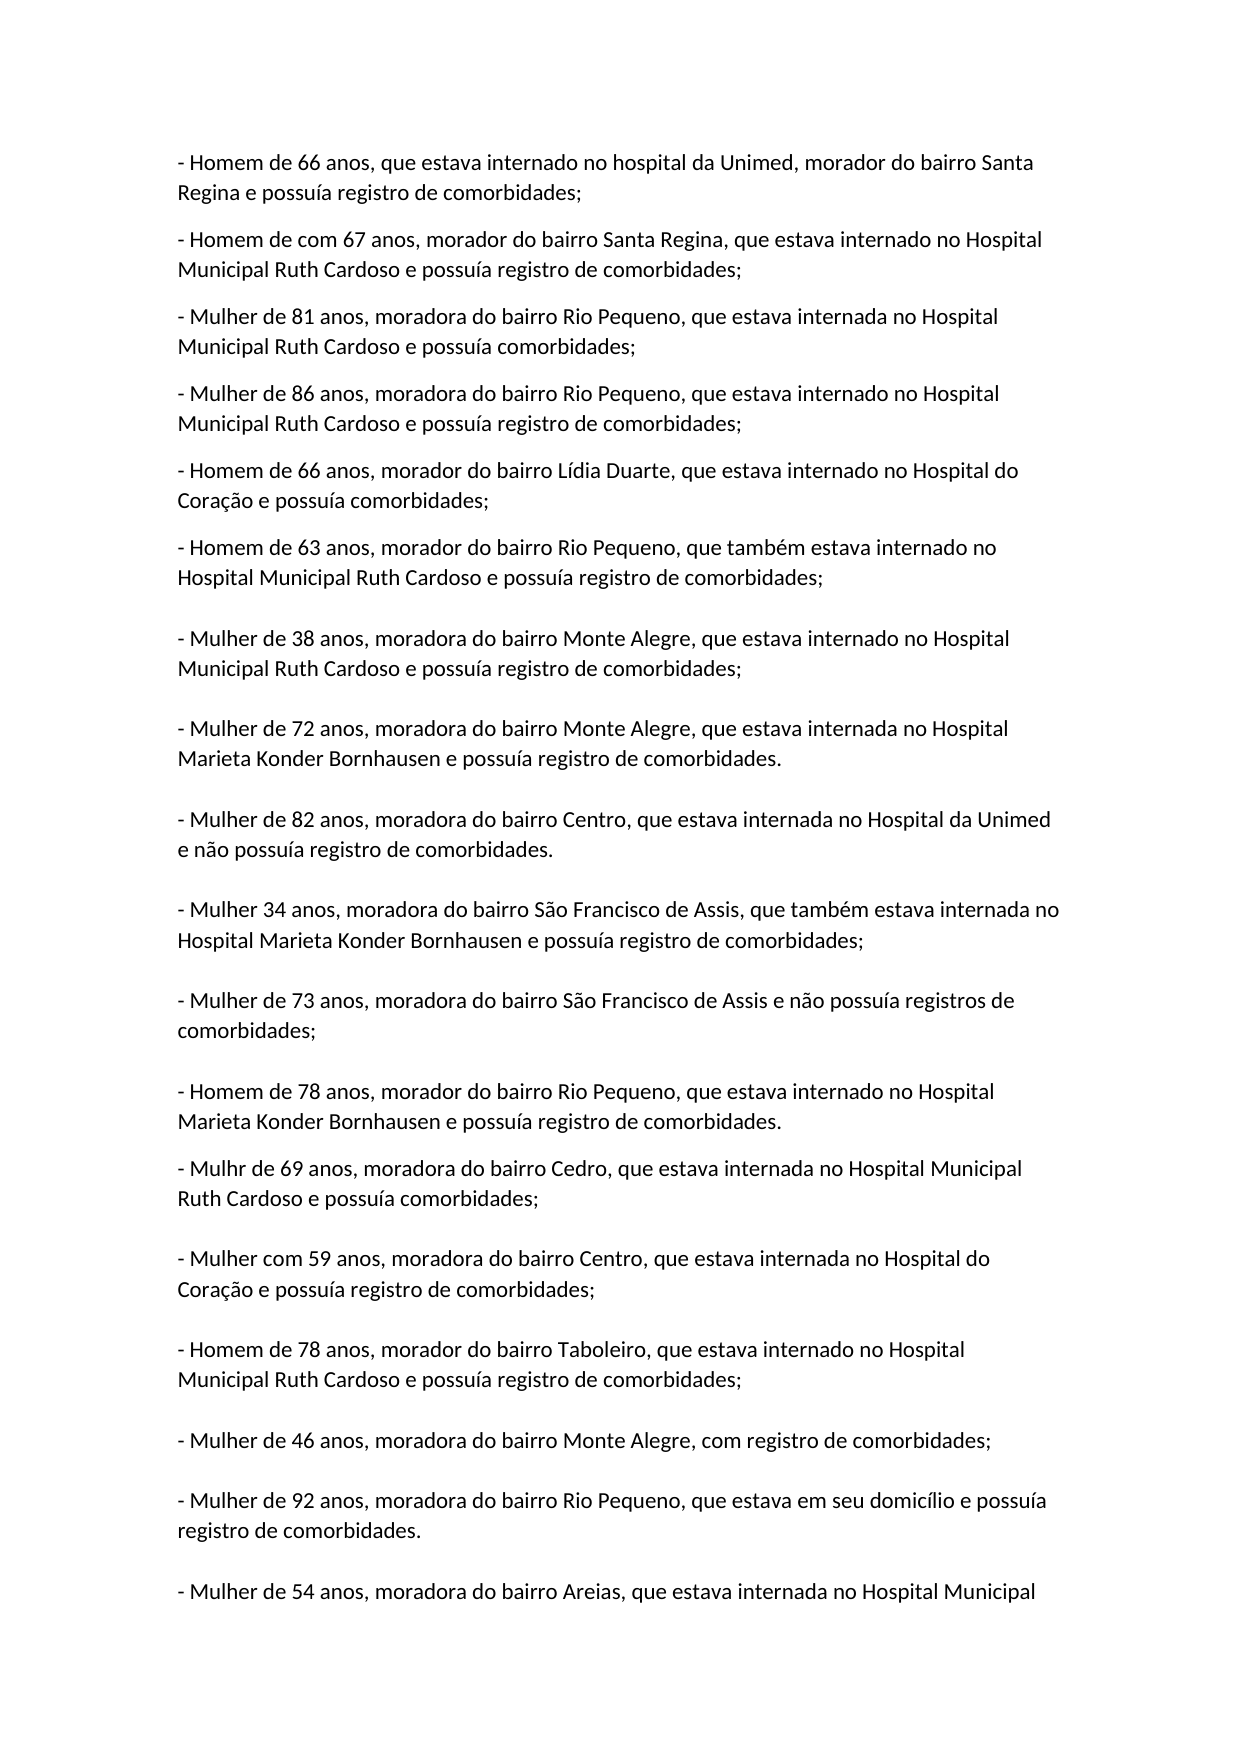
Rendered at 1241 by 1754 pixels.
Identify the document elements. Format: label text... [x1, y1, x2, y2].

text - Homem de com 67 anos, morador do bairro Santa Regina, que estava internado no Hospital Municipal Ruth Cardoso e possuía registro de comorbidades; [177, 225, 1063, 283]
text - Homem de 66 anos, morador do bairro Lídia Duarte, que estava internado no Hospital do Coração e possuía comorbidades; [177, 456, 1063, 514]
text - Mulher de 86 anos, moradora do bairro Rio Pequeno, que estava internado no Hospital Municipal Ruth Cardoso e possuía registro de comorbidades; [177, 379, 1063, 437]
text - Homem de 66 anos, que estava internado no hospital da Unimed, morador do bairro Santa Regina e possuía registro de comorbidades; [177, 148, 1063, 206]
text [177, 1154, 1063, 1605]
text - Homem de 63 anos, morador do bairro Rio Pequeno, que também estava internado no Hospital Municipal Ruth Cardoso e possuía registro de comorbidades; - Mulher de 38 anos, moradora do bairro Monte Alegre, que estava internado no Hospital Municipal Ruth Cardoso e possuía registro de comorbidades; - Mulher de 72 anos, moradora do bairro Monte Alegre, que estava internada no Hospital Marieta Konder Bornhausen e possuía registro de comorbidades. - Mulher de 82 anos, moradora do bairro Centro, que estava internada no Hospital da Unimed e não possuía registro de comorbidades. - Mulher 34 anos, moradora do bairro São Francisco de Assis, que também estava internada no Hospital Marieta Konder Bornhausen e possuía registro de comorbidades; - Mulher de 73 anos, moradora do bairro São Francisco de Assis e não possuía registros de comorbidades; - Homem de 78 anos, morador do bairro Rio Pequeno, que estava internado no Hospital Marieta Konder Bornhausen e possuía registro de comorbidades. [177, 533, 1063, 1135]
text - Mulher de 81 anos, moradora do bairro Rio Pequeno, que estava internada no Hospital Municipal Ruth Cardoso e possuía comorbidades; [177, 302, 1063, 360]
